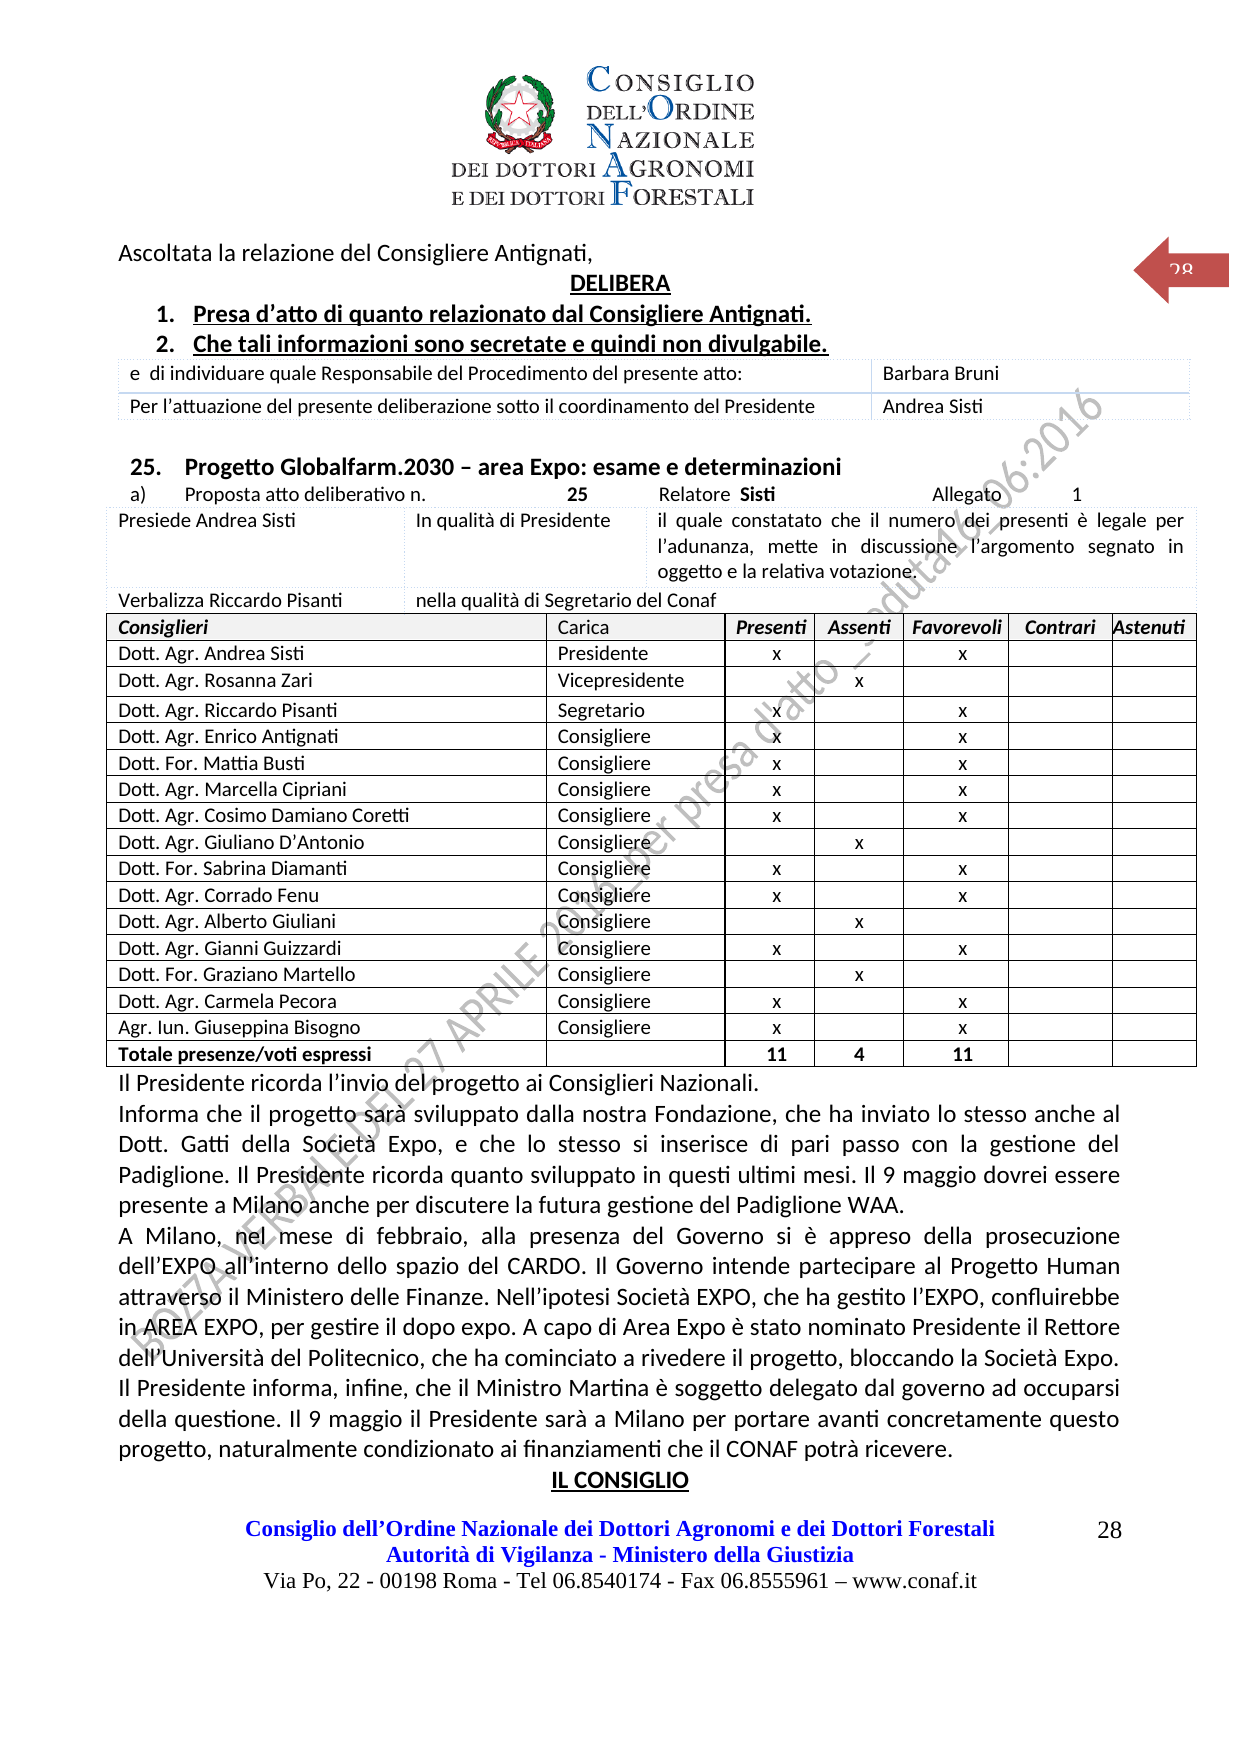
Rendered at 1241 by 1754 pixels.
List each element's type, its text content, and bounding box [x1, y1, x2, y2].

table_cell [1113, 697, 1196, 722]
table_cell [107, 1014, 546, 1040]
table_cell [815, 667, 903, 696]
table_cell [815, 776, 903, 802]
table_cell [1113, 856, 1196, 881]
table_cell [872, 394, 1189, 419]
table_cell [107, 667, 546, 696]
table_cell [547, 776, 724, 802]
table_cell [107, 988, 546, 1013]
text a) Proposta atto deliberativo n. 25 Relatore Sisti Allegato 1 [130, 481, 1122, 507]
text A Milano, nel mese di febbraio, alla presenza del Governo si è appreso della prosecuzione dell’EXPO all’interno dello spazio del CARDO. Il Governo intende partecipare al Progetto Human attraverso il Ministero delle Finanze. Nell’ipotesi Società EXPO, che ha gestito l’EXPO, confluirebbe in AREA EXPO, per gestire il dopo expo. A capo di Area Expo è stato nominato Presidente il Rettore dell’Università del Politecnico, che ha cominciato a rivedere il progetto, bloccando la Società Expo. Il Presidente informa, infine, che il Ministro Martina è soggetto delegato dal governo ad occuparsi della questione. Il 9 maggio il Presidente sarà a Milano per portare avanti concretamente questo progetto, naturalmente condizionato ai finanziamenti che il CONAF potrà ricevere. [118, 1220, 1122, 1464]
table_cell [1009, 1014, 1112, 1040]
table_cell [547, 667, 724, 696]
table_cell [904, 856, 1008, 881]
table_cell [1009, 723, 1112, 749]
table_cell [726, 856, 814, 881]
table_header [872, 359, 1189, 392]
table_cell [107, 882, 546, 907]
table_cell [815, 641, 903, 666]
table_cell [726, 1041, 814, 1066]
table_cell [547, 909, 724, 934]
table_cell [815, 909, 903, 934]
text DELIBERA [118, 267, 1122, 298]
picture [451, 66, 754, 205]
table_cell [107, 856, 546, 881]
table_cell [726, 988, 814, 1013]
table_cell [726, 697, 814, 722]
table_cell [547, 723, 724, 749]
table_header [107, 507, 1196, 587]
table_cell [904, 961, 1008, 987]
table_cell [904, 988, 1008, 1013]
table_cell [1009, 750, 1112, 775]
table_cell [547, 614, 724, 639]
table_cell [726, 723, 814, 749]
text IL CONSIGLIO [118, 1464, 1122, 1494]
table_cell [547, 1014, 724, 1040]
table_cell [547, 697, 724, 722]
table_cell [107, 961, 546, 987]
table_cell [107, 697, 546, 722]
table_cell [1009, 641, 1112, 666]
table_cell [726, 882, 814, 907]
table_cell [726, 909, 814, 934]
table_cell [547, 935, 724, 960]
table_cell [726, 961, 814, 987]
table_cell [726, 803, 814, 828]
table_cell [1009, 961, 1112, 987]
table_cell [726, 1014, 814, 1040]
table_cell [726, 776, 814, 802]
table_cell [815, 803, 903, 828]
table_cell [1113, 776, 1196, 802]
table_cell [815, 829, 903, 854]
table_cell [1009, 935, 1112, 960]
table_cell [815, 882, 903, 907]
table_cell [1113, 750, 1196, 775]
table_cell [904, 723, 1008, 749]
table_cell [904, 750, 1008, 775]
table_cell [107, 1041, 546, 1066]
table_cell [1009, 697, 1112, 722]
list Presa d’atto di quanto relazionato dal Consigliere Antignati. [156, 298, 1122, 328]
text Informa che il progetto sarà sviluppato dalla nostra Fondazione, che ha inviato lo stesso anche al Dott. Gatti della Società Expo, e che lo stesso si inserisce di pari passo con la gestione del Padiglione. Il Presidente ricorda quanto sviluppato in questi ultimi mesi. Il 9 maggio dovrei essere presente a Milano anche per discutere la futura gestione del Padiglione WAA. [118, 1098, 1122, 1220]
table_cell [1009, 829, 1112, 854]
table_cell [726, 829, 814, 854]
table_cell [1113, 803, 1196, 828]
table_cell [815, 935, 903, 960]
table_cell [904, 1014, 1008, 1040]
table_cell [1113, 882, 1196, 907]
list Che tali informazioni sono secretate e quindi non divulgabile. [156, 328, 1122, 359]
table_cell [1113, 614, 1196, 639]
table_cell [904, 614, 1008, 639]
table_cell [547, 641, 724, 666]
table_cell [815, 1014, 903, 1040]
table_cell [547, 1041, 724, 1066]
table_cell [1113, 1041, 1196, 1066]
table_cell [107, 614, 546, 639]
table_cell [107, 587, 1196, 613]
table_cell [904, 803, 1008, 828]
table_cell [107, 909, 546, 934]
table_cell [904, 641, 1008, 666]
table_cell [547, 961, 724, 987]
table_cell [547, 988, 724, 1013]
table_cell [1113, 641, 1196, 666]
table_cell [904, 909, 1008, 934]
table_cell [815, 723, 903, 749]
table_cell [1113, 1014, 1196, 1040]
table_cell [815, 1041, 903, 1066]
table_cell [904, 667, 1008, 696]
text Ascoltata la relazione del Consigliere Antignati, [118, 237, 1122, 267]
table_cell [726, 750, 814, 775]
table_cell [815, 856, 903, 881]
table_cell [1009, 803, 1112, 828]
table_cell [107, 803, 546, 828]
text Il Presidente ricorda l’invio del progetto ai Consiglieri Nazionali. [118, 1067, 1122, 1098]
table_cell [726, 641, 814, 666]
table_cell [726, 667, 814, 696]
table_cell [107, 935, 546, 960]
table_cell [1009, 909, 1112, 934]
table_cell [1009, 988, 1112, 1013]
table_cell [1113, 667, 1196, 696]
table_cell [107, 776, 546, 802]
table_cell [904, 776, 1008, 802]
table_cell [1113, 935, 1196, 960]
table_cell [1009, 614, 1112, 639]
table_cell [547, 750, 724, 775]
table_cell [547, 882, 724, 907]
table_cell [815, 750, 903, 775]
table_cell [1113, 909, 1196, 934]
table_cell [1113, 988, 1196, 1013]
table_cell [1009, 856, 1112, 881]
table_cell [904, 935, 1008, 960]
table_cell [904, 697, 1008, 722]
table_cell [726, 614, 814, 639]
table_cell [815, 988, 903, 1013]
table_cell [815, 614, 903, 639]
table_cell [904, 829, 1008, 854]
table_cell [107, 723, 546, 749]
text 25. Progetto Globalfarm.2030 – area Expo: esame e determinazioni [130, 451, 1122, 481]
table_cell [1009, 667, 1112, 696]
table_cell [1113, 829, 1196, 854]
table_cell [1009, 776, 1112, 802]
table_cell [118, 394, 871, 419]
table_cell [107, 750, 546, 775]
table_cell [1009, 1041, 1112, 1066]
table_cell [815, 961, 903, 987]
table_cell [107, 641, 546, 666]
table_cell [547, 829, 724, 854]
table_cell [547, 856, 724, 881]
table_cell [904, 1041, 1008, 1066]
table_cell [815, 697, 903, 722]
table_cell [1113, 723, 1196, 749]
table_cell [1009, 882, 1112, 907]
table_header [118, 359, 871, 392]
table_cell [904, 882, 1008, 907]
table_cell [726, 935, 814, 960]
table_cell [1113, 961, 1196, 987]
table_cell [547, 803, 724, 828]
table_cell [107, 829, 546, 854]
